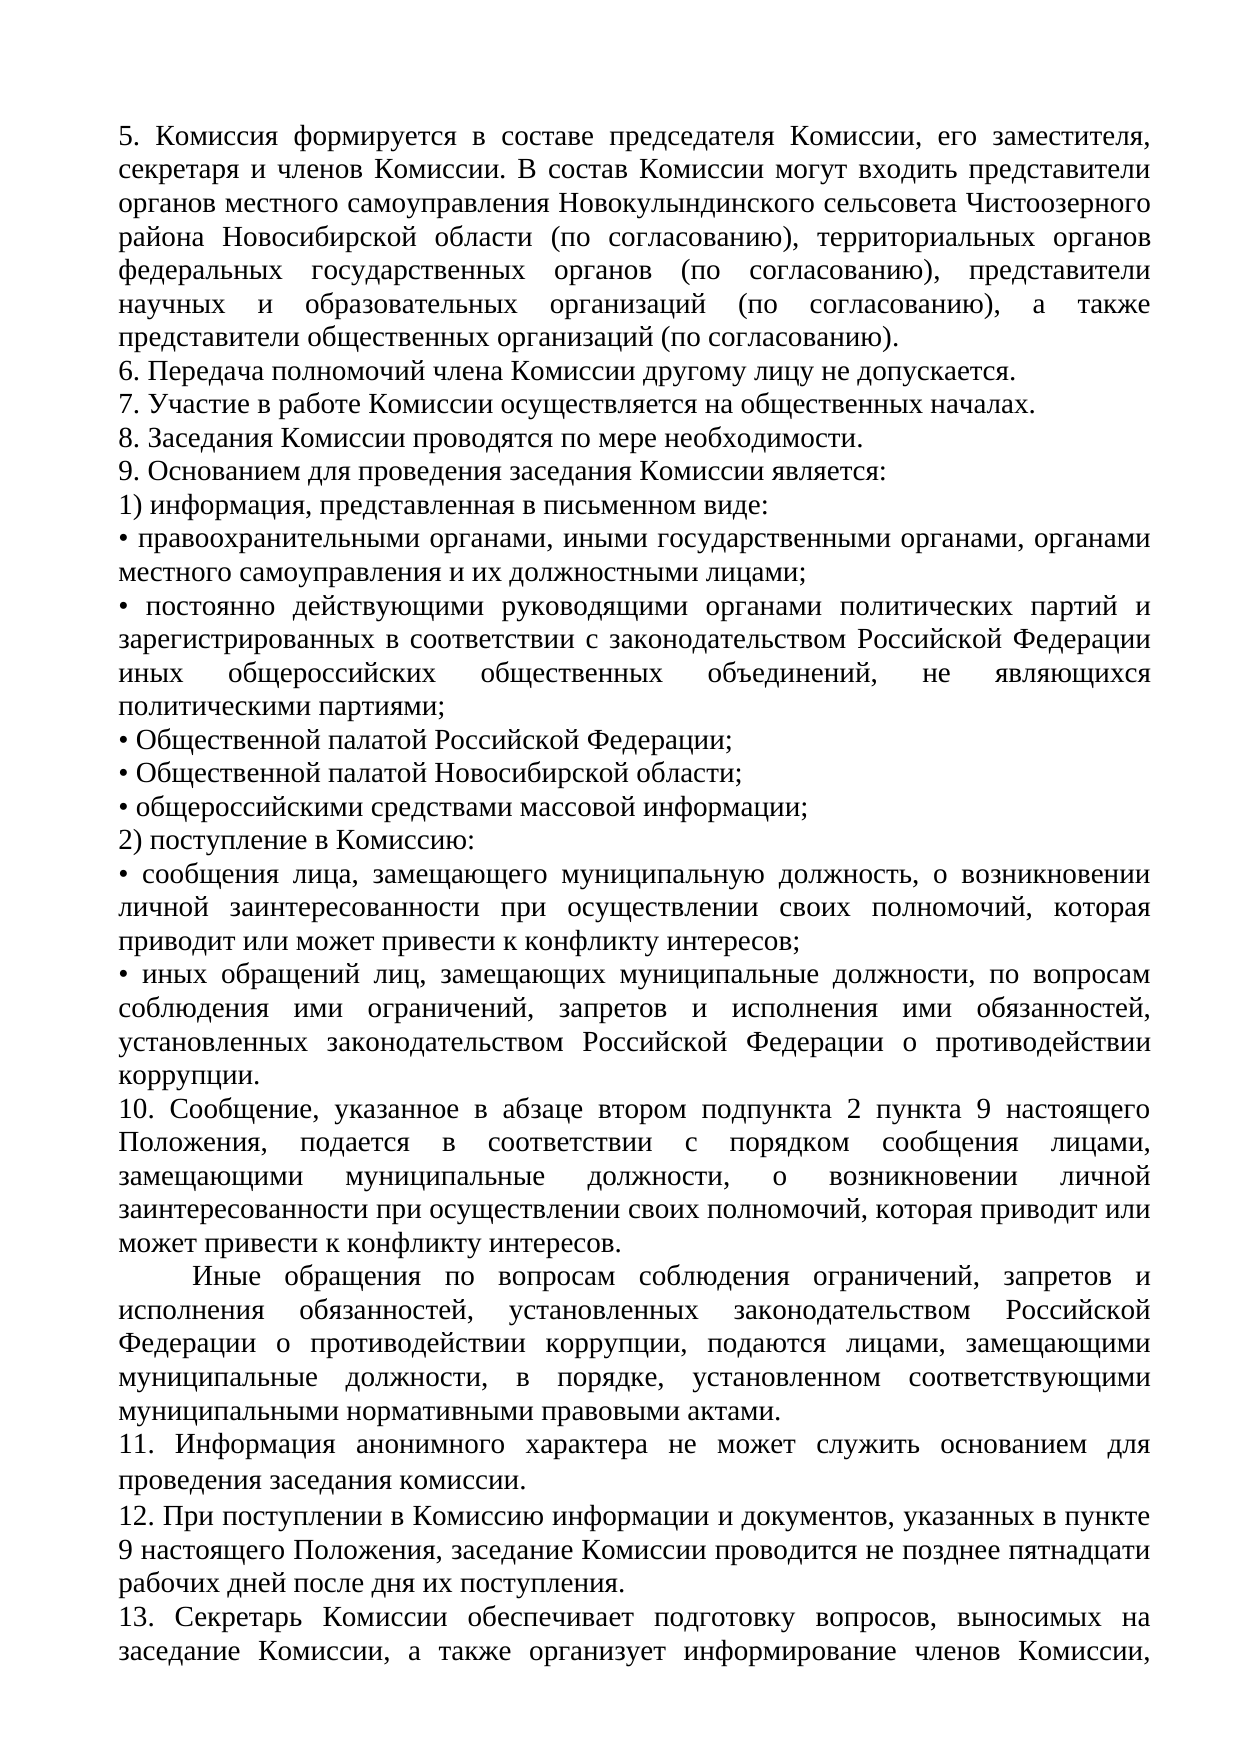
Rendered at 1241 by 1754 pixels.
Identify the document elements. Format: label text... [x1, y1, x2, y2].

text • сообщения лица, замещающего муниципальную должность, о возникновении личной заинтересованности при осуществлении своих полномочий, которая приводит или может привести к конфликту интересов; [118, 856, 1152, 957]
text 10. Сообщение, указанное в абзаце втором подпункта 2 пункта 9 настоящего Положения, подается в соответствии с порядком сообщения лицами, замещающими муниципальные должности, о возникновении личной заинтересованности при осуществлении своих полномочий, которая приводит или может привести к конфликту интересов. [118, 1091, 1152, 1258]
text 12. При поступлении в Комиссию информации и документов, указанных в пункте 9 настоящего Положения, заседание Комиссии проводится не позднее пятнадцати рабочих дней после дня их поступления. [118, 1498, 1152, 1599]
text 6. Передача полномочий члена Комиссии другому лицу не допускается. [118, 353, 1152, 386]
text 1) информация, представленная в письменном виде: [118, 487, 1152, 521]
text 9. Основанием для проведения заседания Комиссии является: [118, 453, 1152, 487]
text 5. Комиссия формируется в составе председателя Комиссии, его заместителя, секретаря и членов Комиссии. В состав Комиссии могут входить представители органов местного самоуправления Новокулындинского сельсовета Чистоозерного района Новосибирской области (по согласованию), территориальных органов федеральных государственных органов (по согласованию), представители научных и образовательных организаций (по согласованию), а также представители общественных организаций (по согласованию). [118, 118, 1152, 353]
text 7. Участие в работе Комиссии осуществляется на общественных началах. [118, 386, 1152, 420]
text • Общественной палатой Новосибирской области; [118, 755, 1152, 789]
text • правоохранительными органами, иными государственными органами, органами местного самоуправления и их должностными лицами; [118, 521, 1152, 588]
text 2) поступление в Комиссию: [118, 822, 1152, 856]
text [118, 1599, 1152, 1666]
text Иные обращения по вопросам соблюдения ограничений, запретов и исполнения обязанностей, установленных законодательством Российской Федерации о противодействии коррупции, подаются лицами, замещающими муниципальные должности, в порядке, установленном соответствующими муниципальными нормативными правовыми актами. [118, 1258, 1152, 1426]
text 8. Заседания Комиссии проводятся по мере необходимости. [118, 420, 1152, 453]
text • общероссийскими средствами массовой информации; [118, 789, 1152, 822]
text 11. Информация анонимного характера не может служить основанием для проведения заседания комиссии. [118, 1426, 1152, 1496]
text • Общественной палатой Российской Федерации; [118, 722, 1152, 755]
text • постоянно действующими руководящими органами политических партий и зарегистрированных в соответствии с законодательством Российской Федерации иных общероссийских общественных объединений, не являющихся политическими партиями; [118, 588, 1152, 722]
text • иных обращений лиц, замещающих муниципальные должности, по вопросам соблюдения ими ограничений, запретов и исполнения ими обязанностей, установленных законодательством Российской Федерации о противодействии коррупции. [118, 957, 1152, 1091]
